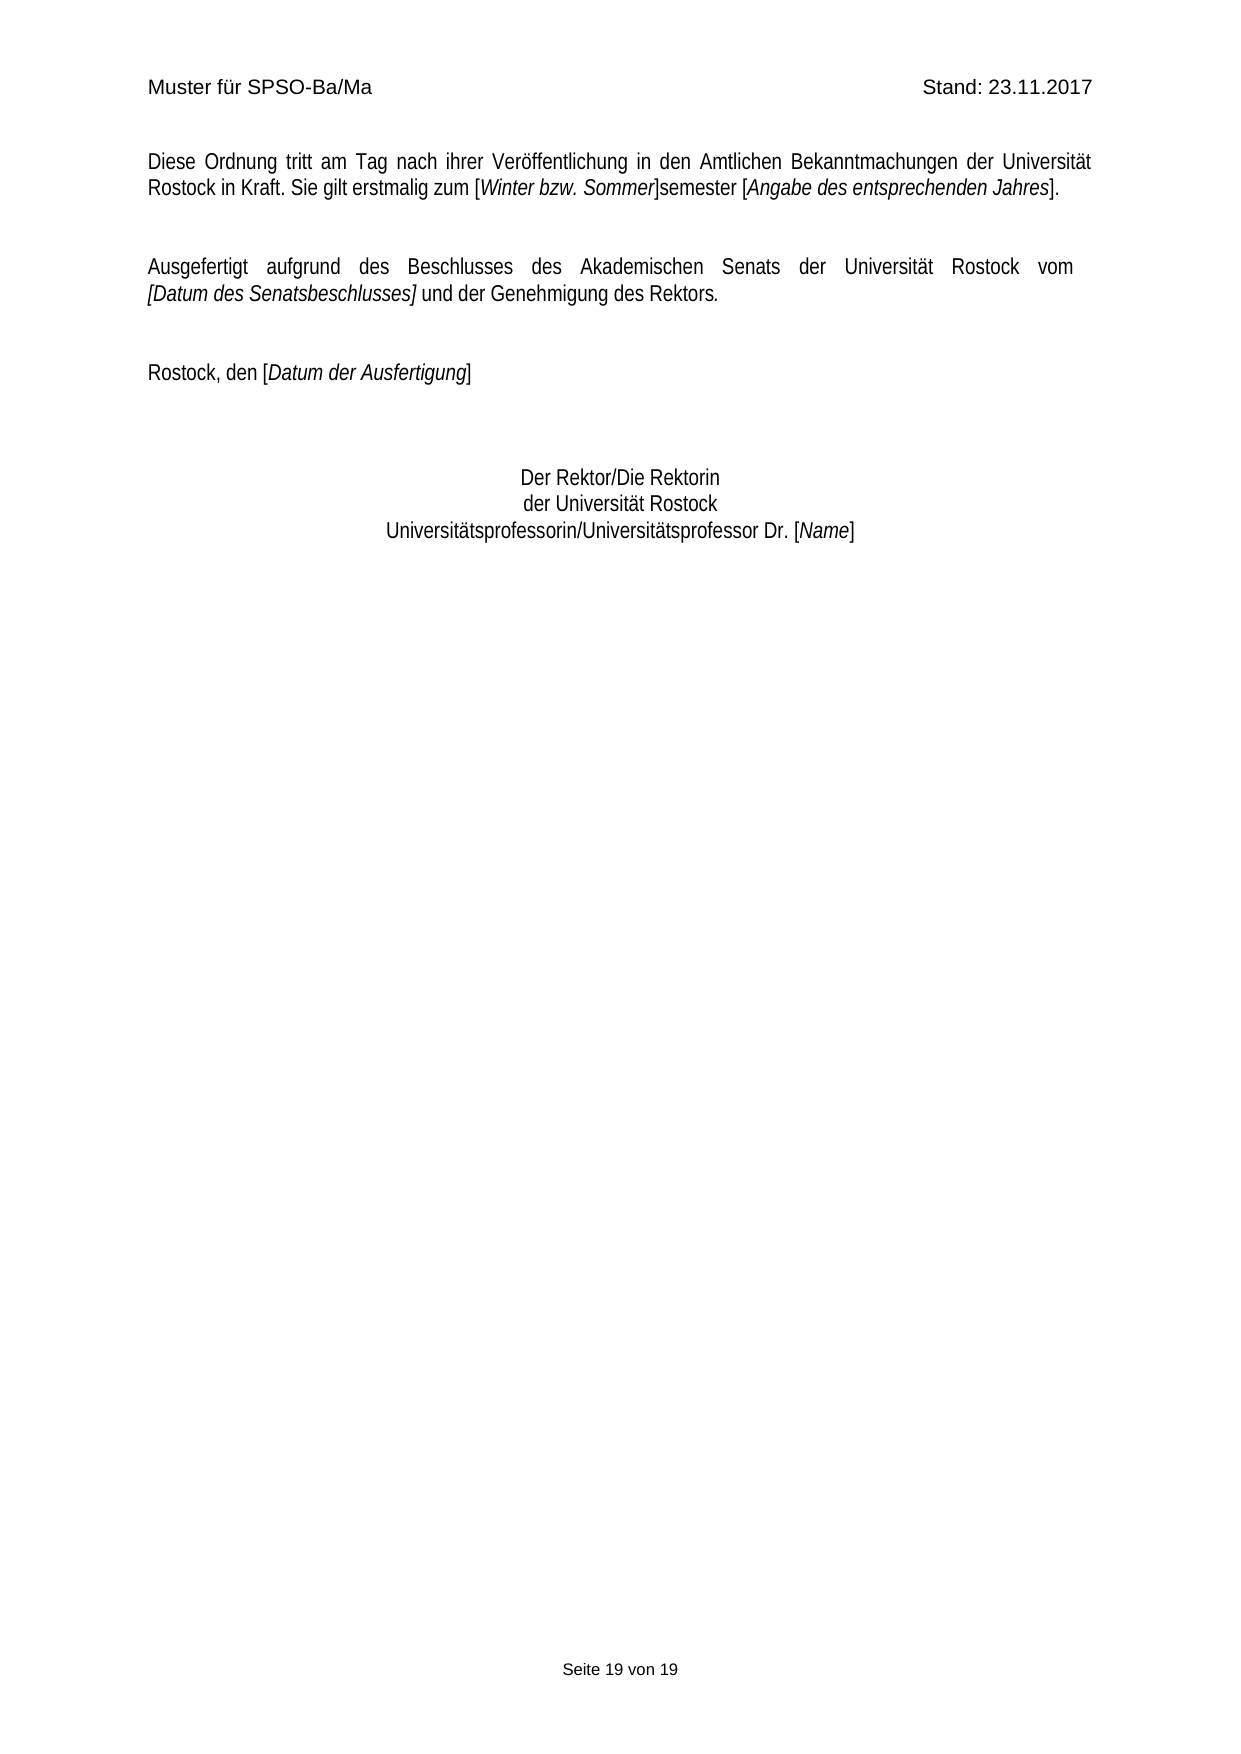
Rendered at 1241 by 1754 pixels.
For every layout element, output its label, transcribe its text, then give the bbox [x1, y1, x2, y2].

text Rostock, den [Datum der Ausfertigung] [148, 358, 1092, 385]
text Universitätsprofessorin/Universitätsprofessor Dr. [Name] [148, 517, 1092, 543]
text Der Rektor/Die Rektorin [148, 464, 1092, 490]
text Ausgefertigt aufgrund des Beschlusses des Akademischen Senats der Universität Rostock vom [Datum des Senatsbeschlusses] und der Genehmigung des Rektors. [148, 253, 1092, 306]
text Diese Ordnung tritt am Tag nach ihrer Veröffentlichung in den Amtlichen Bekanntmachungen der Universität Rostock in Kraft. Sie gilt erstmalig zum [Winter bzw. Sommer]semester [Angabe des entsprechenden Jahres]. [148, 148, 1092, 200]
text der Universität Rostock [148, 490, 1092, 517]
